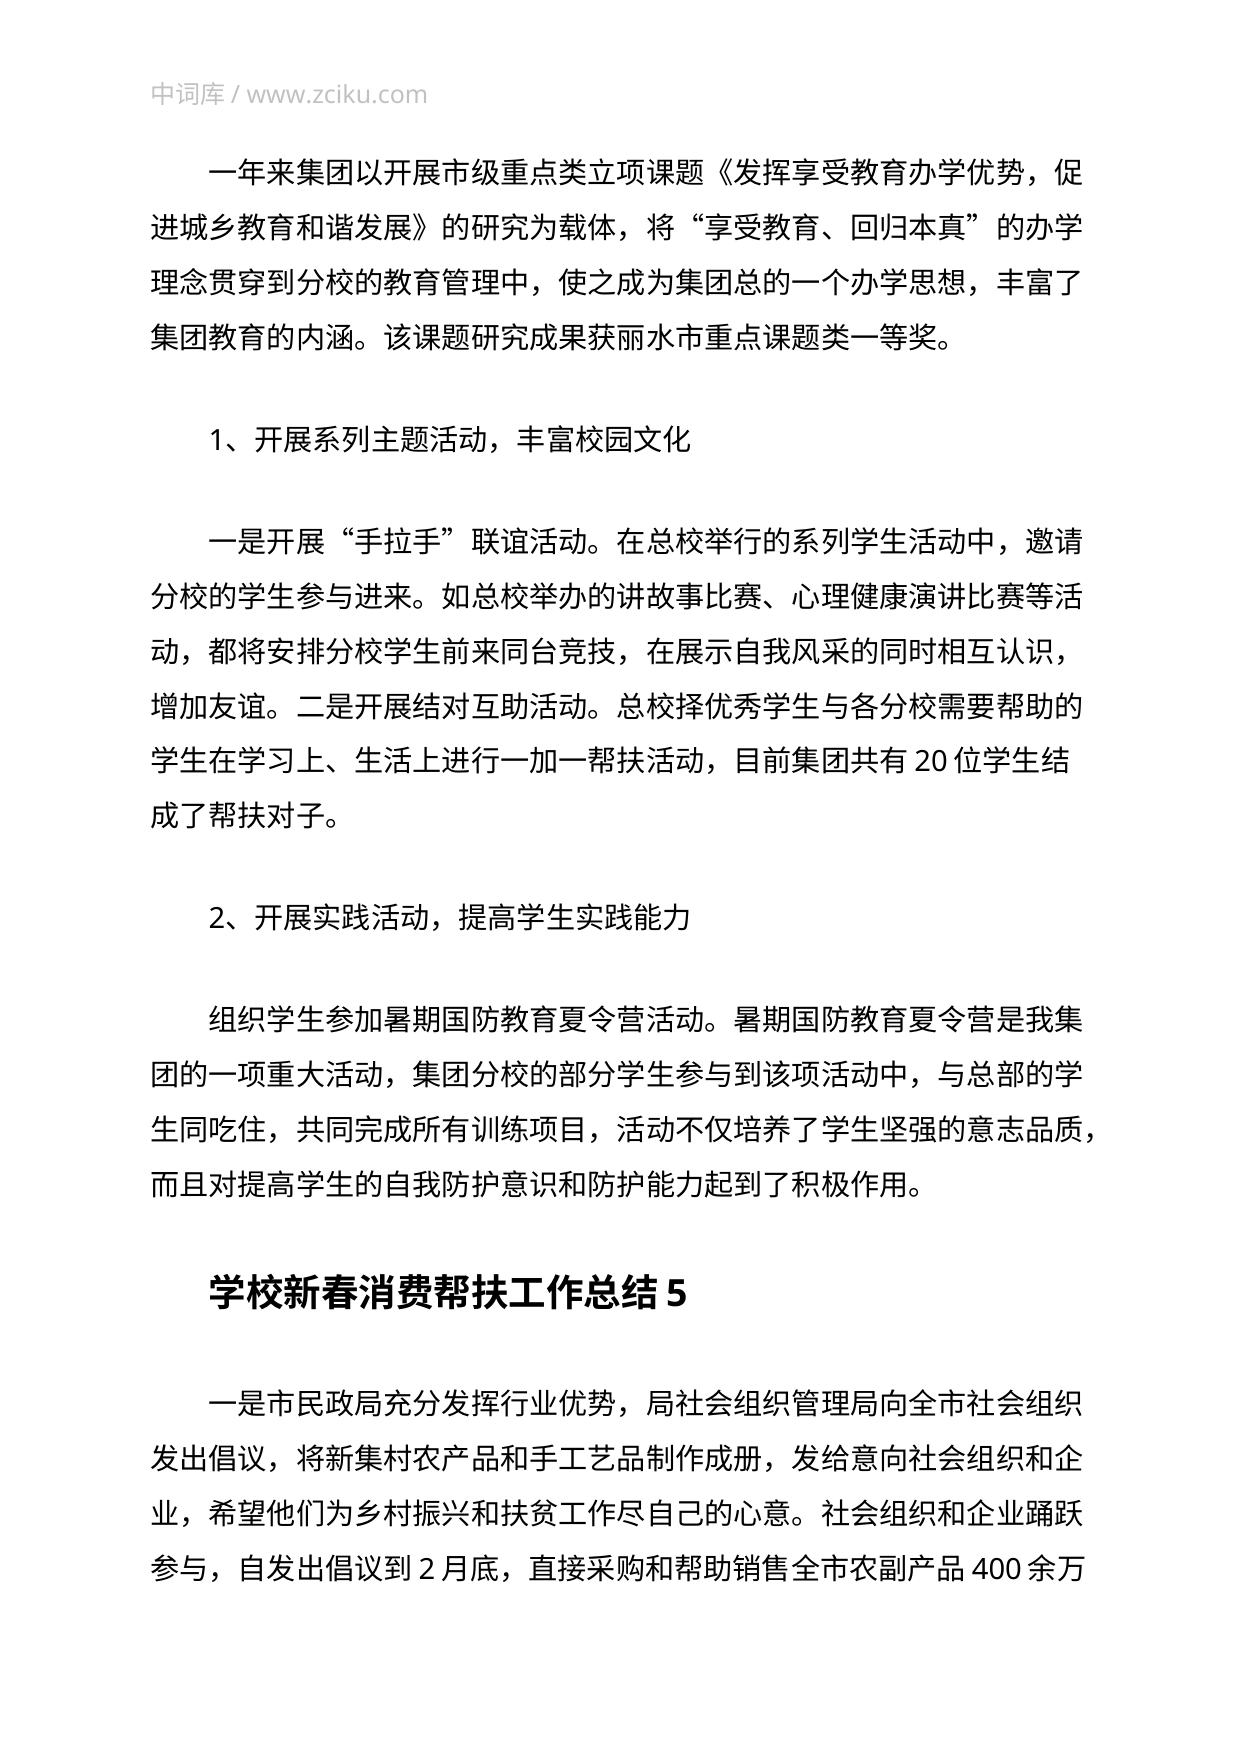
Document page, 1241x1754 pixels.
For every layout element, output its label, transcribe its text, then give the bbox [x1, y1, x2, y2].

text 2、开展实践活动，提高学生实践能力 [150, 895, 1090, 937]
text 1、开展系列主题活动，丰富校园文化 [150, 416, 1090, 459]
text 组织学生参加暑期国防教育夏令营活动。暑期国防教育夏令营是我集团的一项重大活动，集团分校的部分学生参与到该项活动中，与总部的学生同吃住，共同完成所有训练项目，活动不仅培养了学生坚强的意志品质，而且对提高学生的自我防护意识和防护能力起到了积极作用。 [150, 997, 1090, 1204]
text 一年来集团以开展市级重点类立项课题《发挥享受教育办学优势，促进城乡教育和谐发展》的研究为载体，将“享受教育、回归本真”的办学理念贯穿到分校的教育管理中，使之成为集团总的一个办学思想，丰富了集团教育的内涵。该课题研究成果获丽水市重点课题类一等奖。 [150, 150, 1090, 357]
text 一是开展“手拉手”联谊活动。在总校举行的系列学生活动中，邀请分校的学生参与进来。如总校举办的讲故事比赛、心理健康演讲比赛等活动，都将安排分校学生前来同台竞技，在展示自我风采的同时相互认识，增加友谊。二是开展结对互助活动。总校择优秀学生与各分校需要帮助的学生在学习上、生活上进行一加一帮扶活动，目前集团共有20位学生结成了帮扶对子。 [150, 518, 1090, 835]
text 学校新春消费帮扶工作总结5 [150, 1263, 1090, 1318]
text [150, 1381, 1090, 1588]
